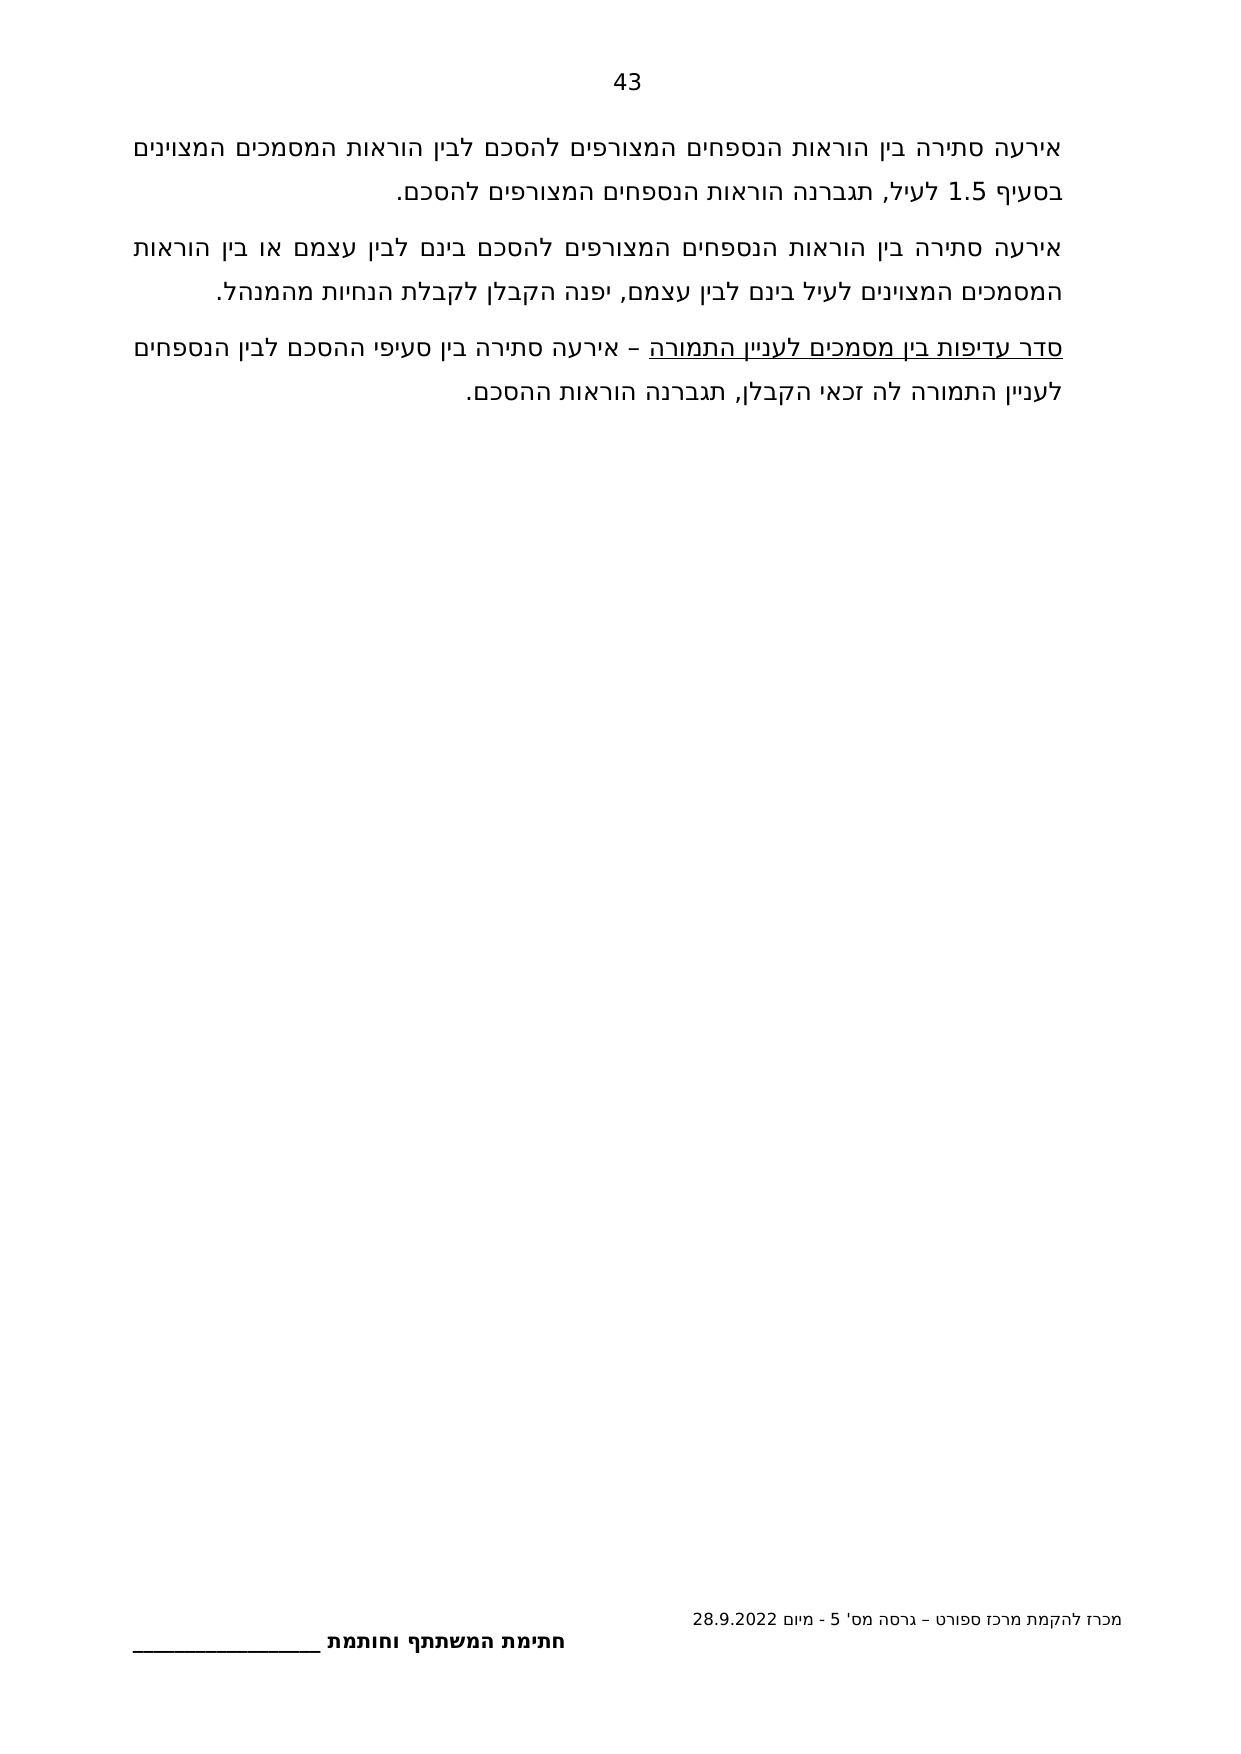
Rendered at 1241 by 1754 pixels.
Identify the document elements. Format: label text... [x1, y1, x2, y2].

text אירעה סתירה בין הוראות הנספחים המצורפים להסכם לבין הוראות המסמכים המצוינים בסעיף 1.5 לעיל, תגברנה הוראות הנספחים המצורפים להסכם. [133, 133, 1063, 206]
text סדר עדיפות בין מסמכים לעניין התמורה – אירעה סתירה בין סעיפי ההסכם לבין הנספחים לעניין התמורה לה זכאי הקבלן, תגברנה הוראות ההסכם. [133, 333, 1063, 406]
text אירעה סתירה בין הוראות הנספחים המצורפים להסכם בינם לבין עצמם או בין הוראות המסמכים המצוינים לעיל בינם לבין עצמם, יפנה הקבלן לקבלת הנחיות מהמנהל. [133, 233, 1063, 306]
